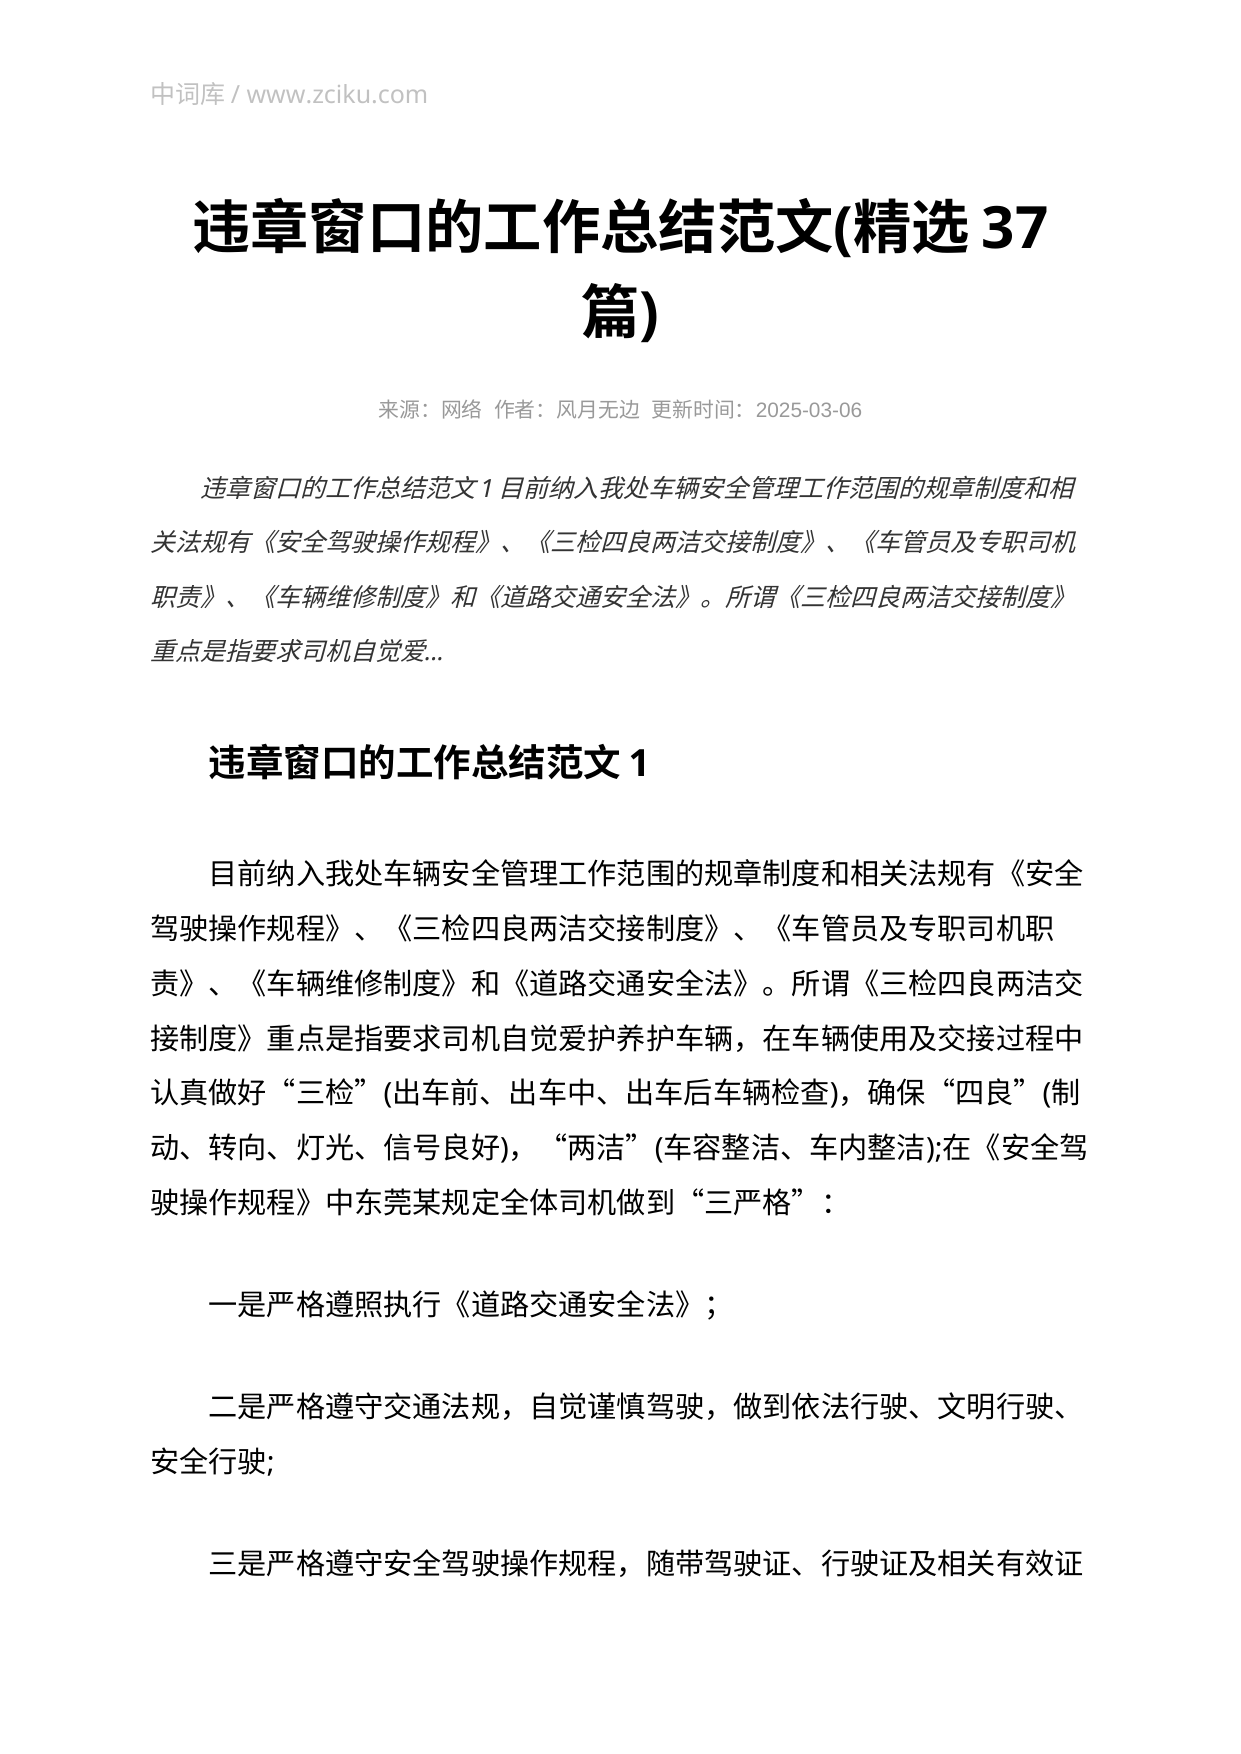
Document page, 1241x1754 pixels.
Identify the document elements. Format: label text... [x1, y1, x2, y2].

subtitle 违章窗口的工作总结范文(精选37篇) [150, 181, 1090, 351]
text 违章窗口的工作总结范文1目前纳入我处车辆安全管理工作范围的规章制度和相关法规有《安全驾驶操作规程》、《三检四良两洁交接制度》、《车管员及专职司机职责》、《车辆维修制度》和《道路交通安全法》。所谓《三检四良两洁交接制度》重点是指要求司机自觉爱... [150, 468, 1090, 668]
text 来源：网络 作者：风月无边 更新时间：2025-03-06 [150, 398, 1090, 422]
text 一是严格遵照执行《道路交通安全法》； [150, 1282, 1090, 1324]
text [150, 1541, 1090, 1583]
text 目前纳入我处车辆安全管理工作范围的规章制度和相关法规有《安全驾驶操作规程》、《三检四良两洁交接制度》、《车管员及专职司机职责》、《车辆维修制度》和《道路交通安全法》。所谓《三检四良两洁交接制度》重点是指要求司机自觉爱护养护车辆，在车辆使用及交接过程中认真做好“三检”(出车前、出车中、出车后车辆检查)，确保“四良”(制动、转向、灯光、信号良好)，“两洁”(车容整洁、车内整洁);在《安全驾驶操作规程》中东莞某规定全体司机做到“三严格”： [150, 851, 1090, 1222]
text 二是严格遵守交通法规，自觉谨慎驾驶，做到依法行驶、文明行驶、安全行驶; [150, 1384, 1090, 1481]
text 违章窗口的工作总结范文1 [150, 733, 1090, 787]
